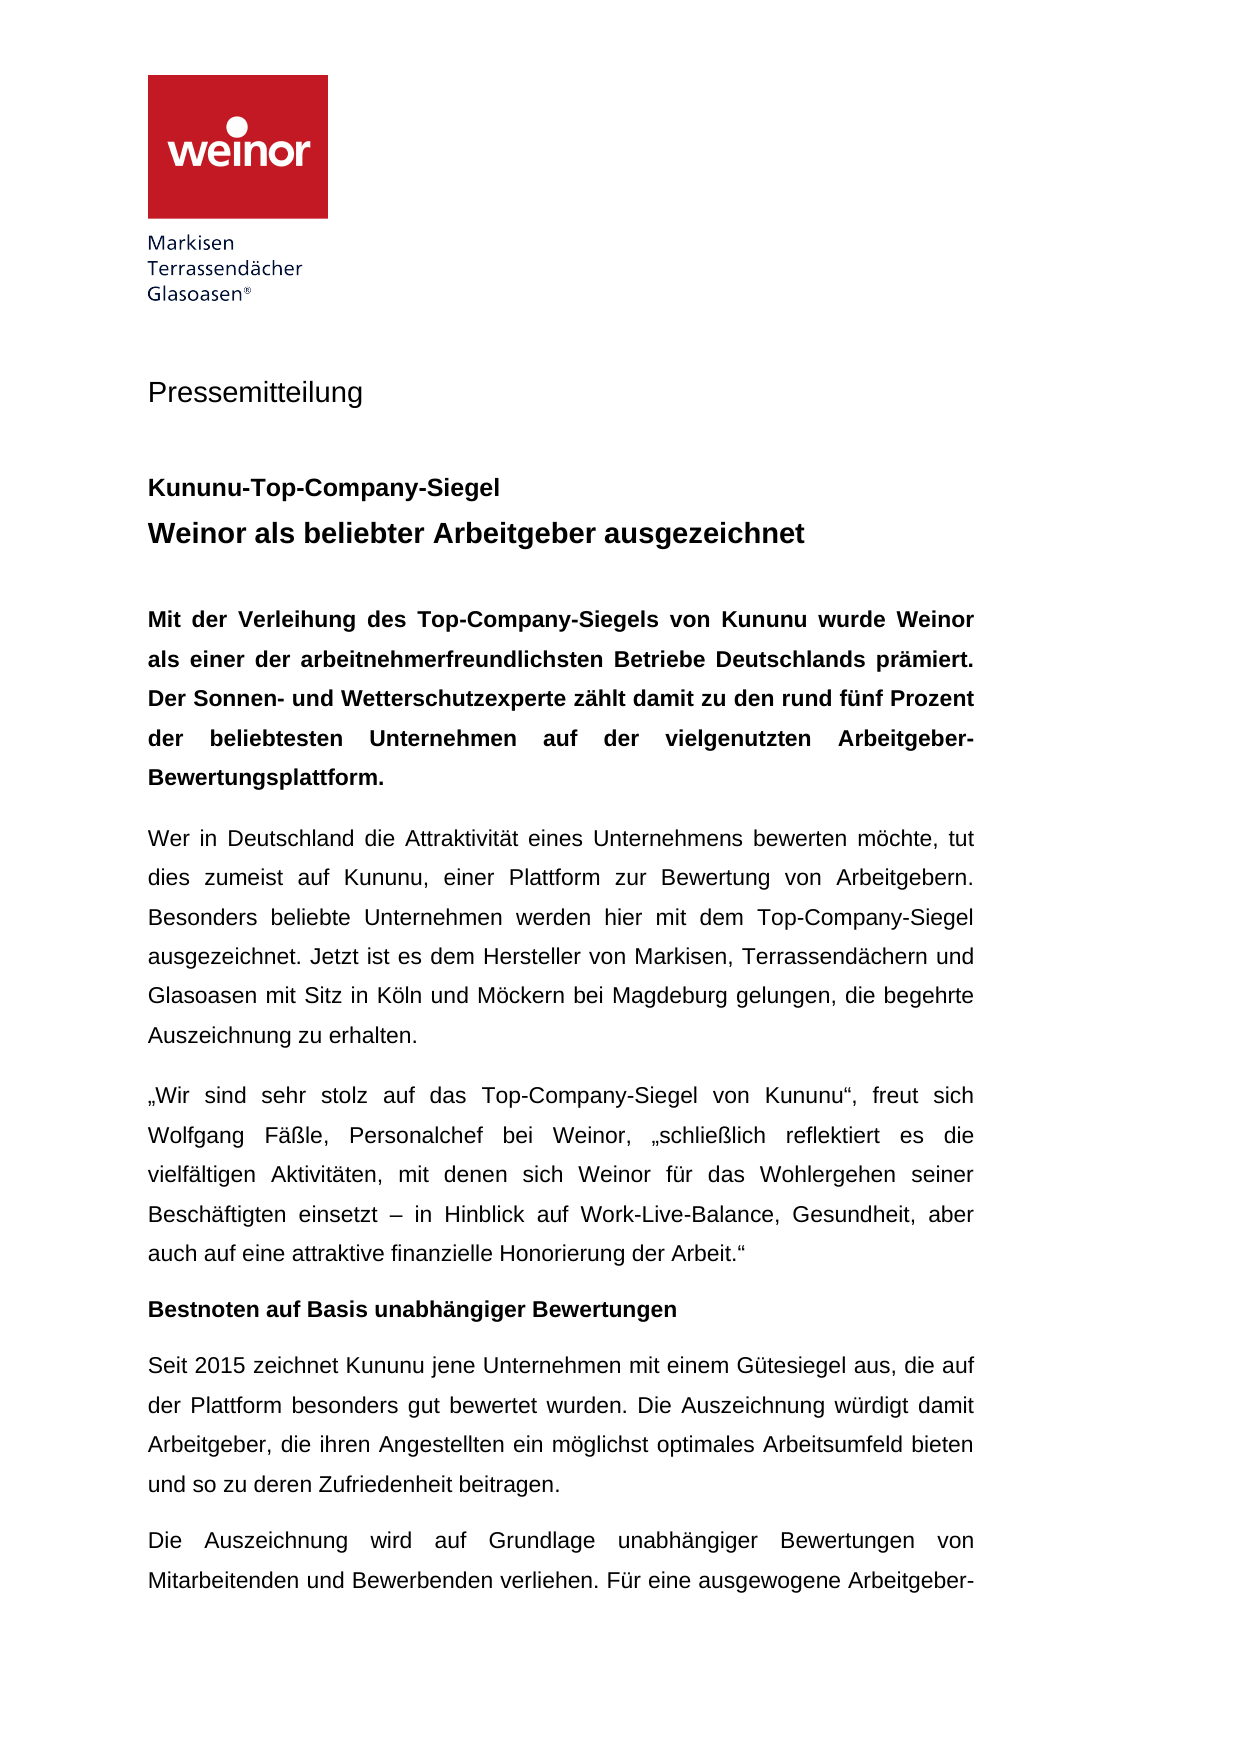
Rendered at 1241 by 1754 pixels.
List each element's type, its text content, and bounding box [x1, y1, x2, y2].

text Mit der Verleihung des Top-Company-Siegels von Kununu wurde Weinor als einer der arbeitnehmerfreundlichsten Betriebe Deutschlands prämiert. Der Sonnen- und Wetterschutzexperte zählt damit zu den rund fünf Prozent der beliebtesten Unternehmen auf der vielgenutzten Arbeitgeber-Bewertungsplattform. [148, 606, 974, 791]
text Pressemitteilung [148, 325, 984, 409]
text Kununu-Top-Company-Siegel [148, 426, 974, 502]
text Bestnoten auf Basis unabhängiger Bewertungen [148, 1296, 975, 1323]
text Wer in Deutschland die Attraktivität eines Unternehmens bewerten möchte, tut dies zumeist auf Kununu, einer Plattform zur Bewertung von Arbeitgebern. Besonders beliebte Unternehmen werden hier mit dem Top-Company-Siegel ausgezeichnet. Jetzt ist es dem Hersteller von Markisen, Terrassendächern und Glasoasen mit Sitz in Köln und Möckern bei Magdeburg gelungen, die begehrte Auszeichnung zu erhalten. [148, 824, 974, 1048]
text „Wir sind sehr stolz auf das Top-Company-Siegel von Kununu“, freut sich Wolfgang Fäßle, Personalchef bei Weinor, „schließlich reflektiert es die vielfältigen Aktivitäten, mit denen sich Weinor für das Wohlergehen seiner Beschäftigten einsetzt – in Hinblick auf Work-Live-Balance, Gesundheit, aber auch auf eine attraktive finanzielle Honorierung der Arbeit.“ [148, 1082, 975, 1267]
text Weinor als beliebter Arbeitgeber ausgezeichnet [148, 517, 974, 550]
picture [147, 75, 328, 301]
text Seit 2015 zeichnet Kununu jene Unternehmen mit einem Gütesiegel aus, die auf der Plattform besonders gut bewertet wurden. Die Auszeichnung würdigt damit Arbeitgeber, die ihren Angestellten ein möglichst optimales Arbeitsumfeld bieten und so zu deren Zufriedenheit beitragen. [148, 1352, 975, 1497]
